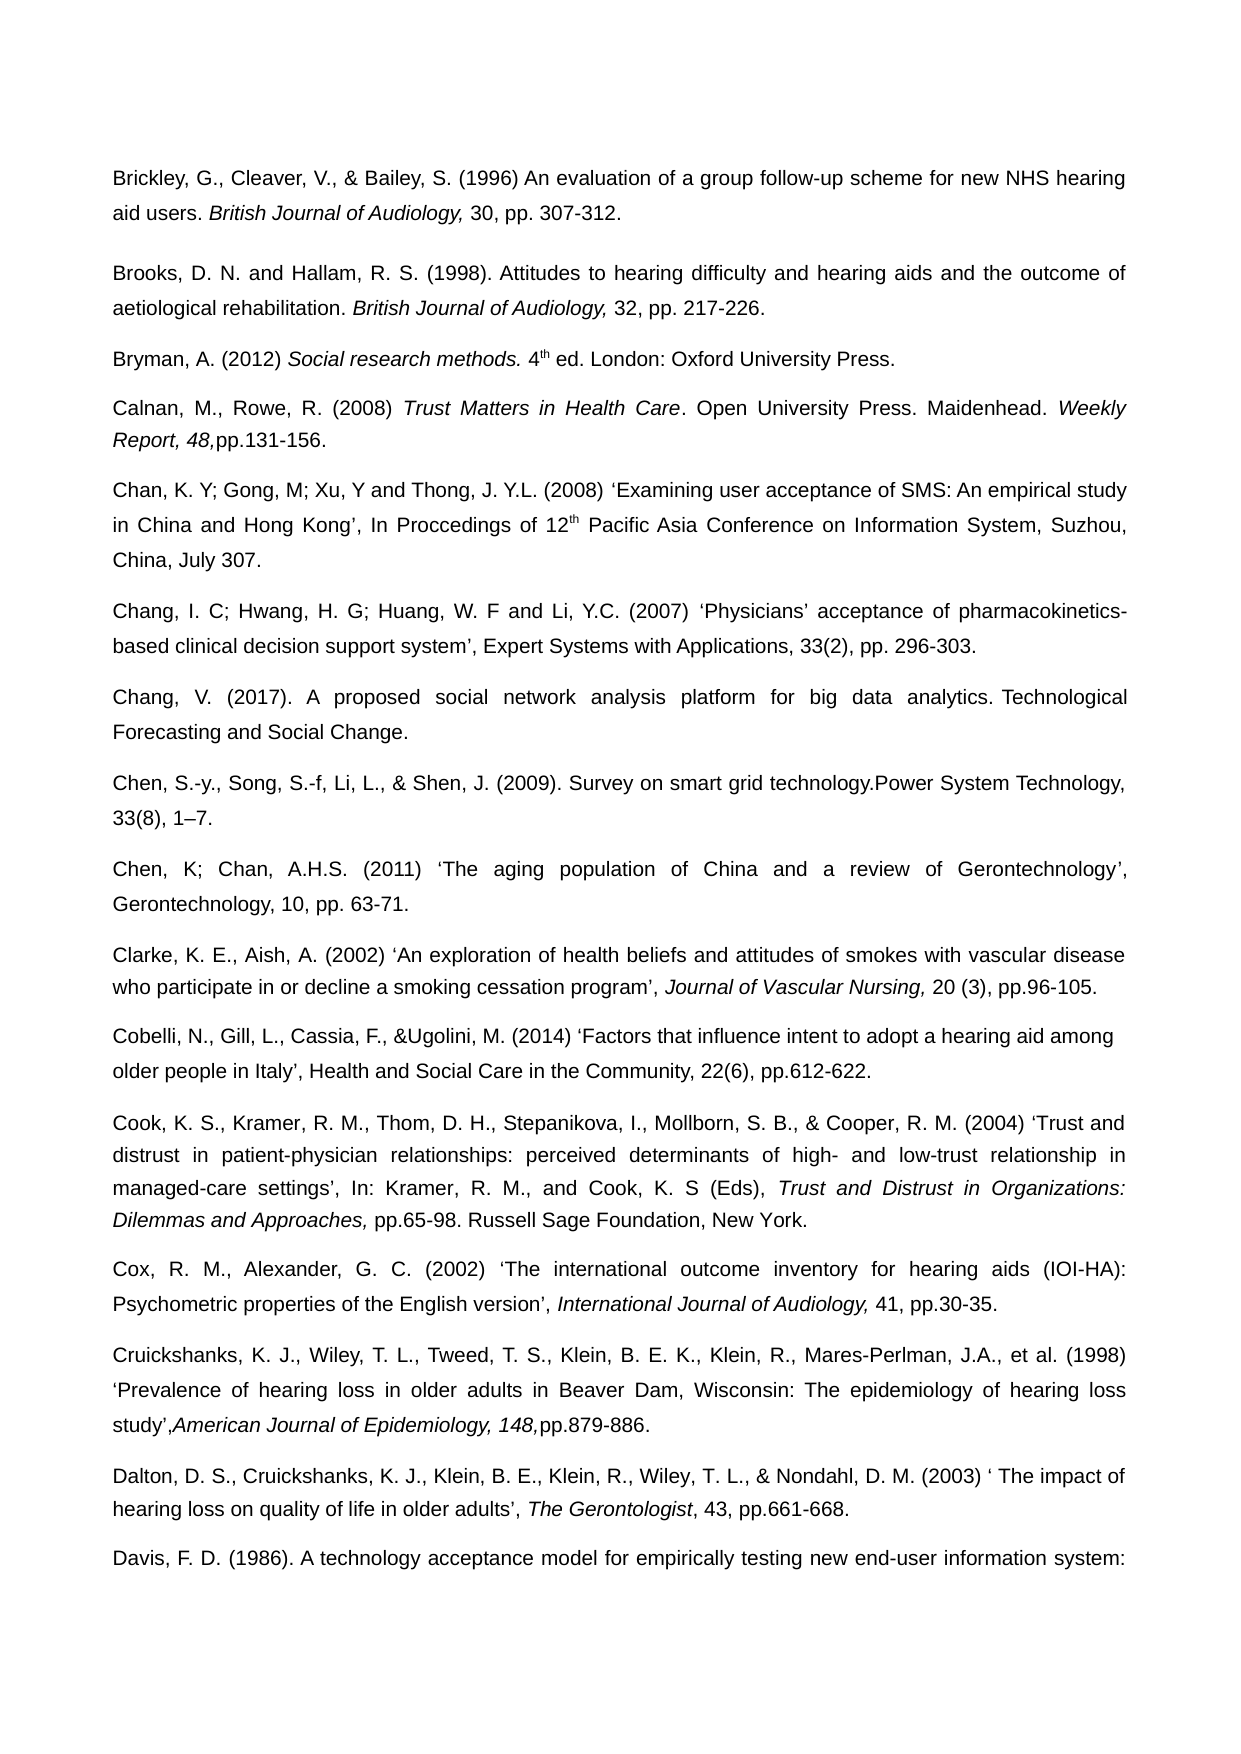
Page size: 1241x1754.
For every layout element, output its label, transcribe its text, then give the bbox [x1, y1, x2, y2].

text Bryman, A. (2012) Social research methods. 4th ed. London: Oxford University Press. [112, 342, 1128, 375]
text Dalton, D. S., Cruickshanks, K. J., Klein, B. E., Klein, R., Wiley, T. L., & Nondahl, D. M. (2003) ‘ The impact of hearing loss on quality of life in older adults’, The Gerontologist, 43, pp.661-668. [112, 1460, 1128, 1525]
text Chen, K; Chan, A.H.S. (2011) ‘The aging population of China and a review of Gerontechnology’, Gerontechnology, 10, pp. 63-71. [112, 852, 1128, 920]
text Cobelli, N., Gill, L., Cassia, F., &Ugolini, M. (2014) ‘Factors that influence intent to adopt a hearing aid among older people in Italy’, Health and Social Care in the Community, 22(6), pp.612-622. [112, 1020, 1128, 1088]
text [112, 1542, 1128, 1574]
text Chan, K. Y; Gong, M; Xu, Y and Thong, J. Y.L. (2008) ‘Examining user acceptance of SMS: An empirical study in China and Hong Kong’, In Proccedings of 12th Pacific Asia Conference on Information System, Suzhou, China, July 307. [112, 473, 1128, 576]
text Cox, R. M., Alexander, G. C. (2002) ‘The international outcome inventory for hearing aids (IOI-HA): Psychometric properties of the English version’, International Journal of Audiology, 41, pp.30-35. [112, 1253, 1128, 1320]
text Cruickshanks, K. J., Wiley, T. L., Tweed, T. S., Klein, B. E. K., Klein, R., Mares-Perlman, J.A., et al. (1998) ‘Prevalence of hearing loss in older adults in Beaver Dam, Wisconsin: The epidemiology of hearing loss study’,American Journal of Epidemiology, 148,pp.879-886. [112, 1339, 1128, 1441]
text Brooks, D. N. and Hallam, R. S. (1998). Attitudes to hearing difficulty and hearing aids and the outcome of aetiological rehabilitation. British Journal of Audiology, 32, pp. 217-226. [112, 256, 1128, 324]
text Chang, V. (2017). A proposed social network analysis platform for big data analytics. Technological Forecasting and Social Change. [112, 680, 1128, 748]
text Clarke, K. E., Aish, A. (2002) ‘An exploration of health beliefs and attitudes of smokes with vascular disease who participate in or decline a smoking cessation program’, Journal of Vascular Nursing, 20 (3), pp.96-105. [112, 938, 1128, 1003]
text Cook, K. S., Kramer, R. M., Thom, D. H., Stepanikova, I., Mollborn, S. B., & Cooper, R. M. (2004) ‘Trust and distrust in patient-physician relationships: perceived determinants of high- and low-trust relationship in managed-care settings’, In: Kramer, R. M., and Cook, K. S (Eds), Trust and Distrust in Organizations: Dilemmas and Approaches, pp.65-98. Russell Sage Foundation, New York. [112, 1106, 1128, 1236]
text Calnan, M., Rowe, R. (2008) Trust Matters in Health Care. Open University Press. Maidenhead. Weekly Report, 48,pp.131-156. [112, 392, 1128, 457]
text Chen, S.-y., Song, S.-f, Li, L., & Shen, J. (2009). Survey on smart grid technology.Power System Technology, 33(8), 1–7. [112, 766, 1128, 834]
text Brickley, G., Cleaver, V., & Bailey, S. (1996) An evaluation of a group follow-up scheme for new NHS hearing aid users. British Journal of Audiology, 30, pp. 307-312. [112, 162, 1128, 229]
text Chang, I. C; Hwang, H. G; Huang, W. F and Li, Y.C. (2007) ‘Physicians’ acceptance of pharmacokinetics-based clinical decision support system’, Expert Systems with Applications, 33(2), pp. 296-303. [112, 594, 1128, 662]
